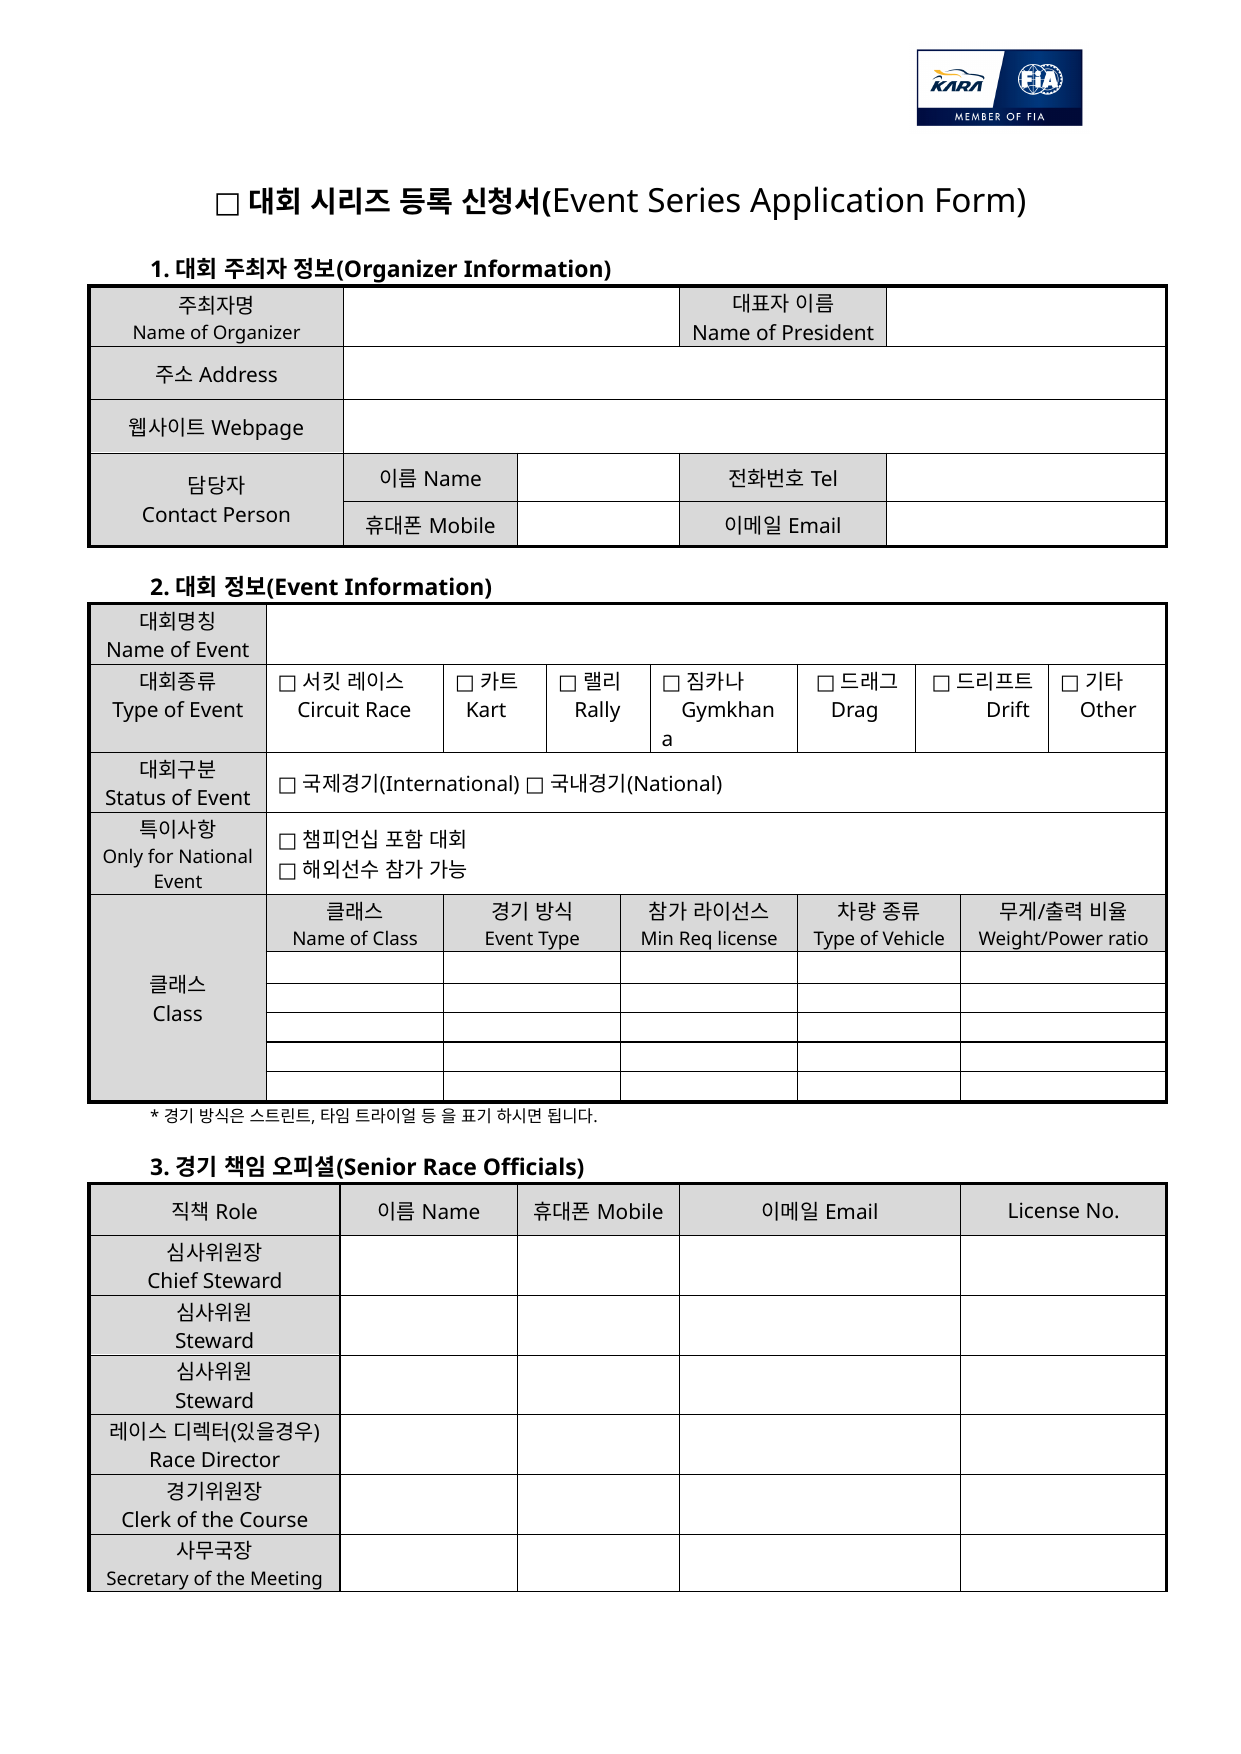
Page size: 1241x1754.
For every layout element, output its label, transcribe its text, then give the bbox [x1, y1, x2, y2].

text 1. 대회 주최자 정보(Organizer Information) [150, 251, 1090, 284]
table_cell 심사위원 Steward [91, 1356, 339, 1414]
table_cell [961, 1236, 1165, 1295]
table_cell [680, 1296, 960, 1354]
table_cell [798, 984, 960, 1012]
table_cell [961, 1356, 1165, 1414]
table_cell [518, 1415, 679, 1474]
table_cell [798, 1072, 960, 1100]
table_cell [680, 1356, 960, 1414]
table_cell 경기 방식 Event Type [444, 895, 620, 951]
table_header 대회명칭 Name of Event [91, 605, 266, 664]
table_header 이름 Name [341, 1185, 517, 1235]
table_cell 무게/출력 비율 Weight/Power ratio [961, 895, 1165, 951]
table_cell [680, 1475, 960, 1534]
table_cell [518, 1296, 679, 1354]
table_cell [961, 952, 1165, 982]
table_cell [961, 1043, 1165, 1071]
table_cell 클래스 Name of Class [267, 895, 443, 951]
table_cell □ 드리프트 Drift [916, 665, 1048, 752]
table_cell [341, 1535, 517, 1591]
table_cell 경기위원장 Clerk of the Course [91, 1475, 339, 1534]
table_cell [341, 1236, 517, 1295]
text * 경기 방식은 스트린트, 타임 트라이얼 등 을 표기 하시면 됩니다. [150, 1104, 1090, 1128]
table_header 이메일 Email [680, 1185, 960, 1235]
table_cell 담당자 Contact Person [91, 454, 343, 545]
table_cell [621, 1013, 797, 1041]
table_cell [621, 1043, 797, 1071]
table_cell □ 국제경기(International) □ 국내경기(National) [267, 753, 1165, 812]
table_cell 이메일 Email [680, 502, 886, 545]
table_header 주최자명 Name of Organizer [91, 288, 343, 346]
table_cell 클래스 Class [91, 895, 266, 1100]
table_cell 이름 Name [344, 454, 517, 501]
table_cell [518, 1356, 679, 1414]
table_header [344, 288, 679, 346]
table_cell □ 짐카나 Gymkhana [651, 665, 797, 752]
table_cell [344, 400, 1165, 452]
table_cell 레이스 디렉터(있을경우) Race Director [91, 1415, 339, 1474]
table_cell [798, 1043, 960, 1071]
table_cell 휴대폰 Mobile [344, 502, 517, 545]
table_cell [961, 984, 1165, 1012]
table_cell [961, 1475, 1165, 1534]
table_cell 심사위원 Steward [91, 1296, 339, 1354]
table_cell [961, 1013, 1165, 1041]
table_header License No. [961, 1185, 1165, 1235]
table_cell □ 카트 Kart [444, 665, 546, 752]
table_cell [444, 1043, 620, 1071]
table_cell 대회종류 Type of Event [91, 665, 266, 752]
table_cell 주소 Address [91, 347, 343, 399]
table_cell [444, 1072, 620, 1100]
table_cell [518, 1535, 679, 1591]
table_header 직책 Role [91, 1185, 339, 1235]
table_cell [518, 1475, 679, 1534]
table_cell [267, 952, 443, 982]
table_cell [267, 984, 443, 1012]
table_cell [344, 347, 1165, 399]
table_cell [961, 1535, 1165, 1591]
table_cell [518, 502, 679, 545]
table_cell [798, 952, 960, 982]
table_cell 웹사이트 Webpage [91, 400, 343, 452]
table_cell [341, 1356, 517, 1414]
table_cell □ 기타 Other [1049, 665, 1165, 752]
table_cell [680, 1535, 960, 1591]
table_header 대표자 이름 Name of President [680, 288, 886, 346]
table_cell 전화번호 Tel [680, 454, 886, 501]
table_cell 참가 라이선스 Min Req license [621, 895, 797, 951]
table_cell □ 챔피언십 포함 대회 □ 해외선수 참가 가능 [267, 813, 1165, 894]
table_cell [621, 1072, 797, 1100]
table_cell [444, 1013, 620, 1041]
table_header [887, 288, 1165, 346]
table_cell □ 드래그 Drag [798, 665, 915, 752]
table_cell [887, 454, 1165, 501]
table_header [267, 605, 1165, 664]
table_cell [621, 984, 797, 1012]
table_cell 사무국장 Secretary of the Meeting [91, 1535, 339, 1591]
table_cell [267, 1013, 443, 1041]
table_cell [518, 1236, 679, 1295]
table_cell 대회구분 Status of Event [91, 753, 266, 812]
table_cell [341, 1415, 517, 1474]
table_cell [961, 1296, 1165, 1354]
table_cell [621, 952, 797, 982]
table_cell [680, 1415, 960, 1474]
table_cell [961, 1415, 1165, 1474]
picture [909, 41, 1091, 134]
table_cell [518, 454, 679, 501]
table_header 휴대폰 Mobile [518, 1185, 679, 1235]
table_cell [341, 1296, 517, 1354]
table_cell [267, 1072, 443, 1100]
table_cell [680, 1236, 960, 1295]
table_cell [961, 1072, 1165, 1100]
table_cell 심사위원장 Chief Steward [91, 1236, 339, 1295]
table_cell □ 랠리 Rally [547, 665, 650, 752]
table_cell 차량 종류 Type of Vehicle [798, 895, 960, 951]
table_cell [267, 1043, 443, 1071]
text 3. 경기 책임 오피셜(Senior Race Officials) [150, 1149, 1090, 1182]
table_cell [887, 502, 1165, 545]
text 2. 대회 정보(Event Information) [150, 569, 1090, 602]
table_cell [444, 984, 620, 1012]
table_cell [444, 952, 620, 982]
table_cell □ 서킷 레이스 Circuit Race [267, 665, 443, 752]
text □ 대회 시리즈 등록 신청서(Event Series Application Form) [150, 177, 1090, 223]
table_cell [798, 1013, 960, 1041]
table_cell 특이사항 Only for National Event [91, 813, 266, 894]
table_cell [341, 1475, 517, 1534]
